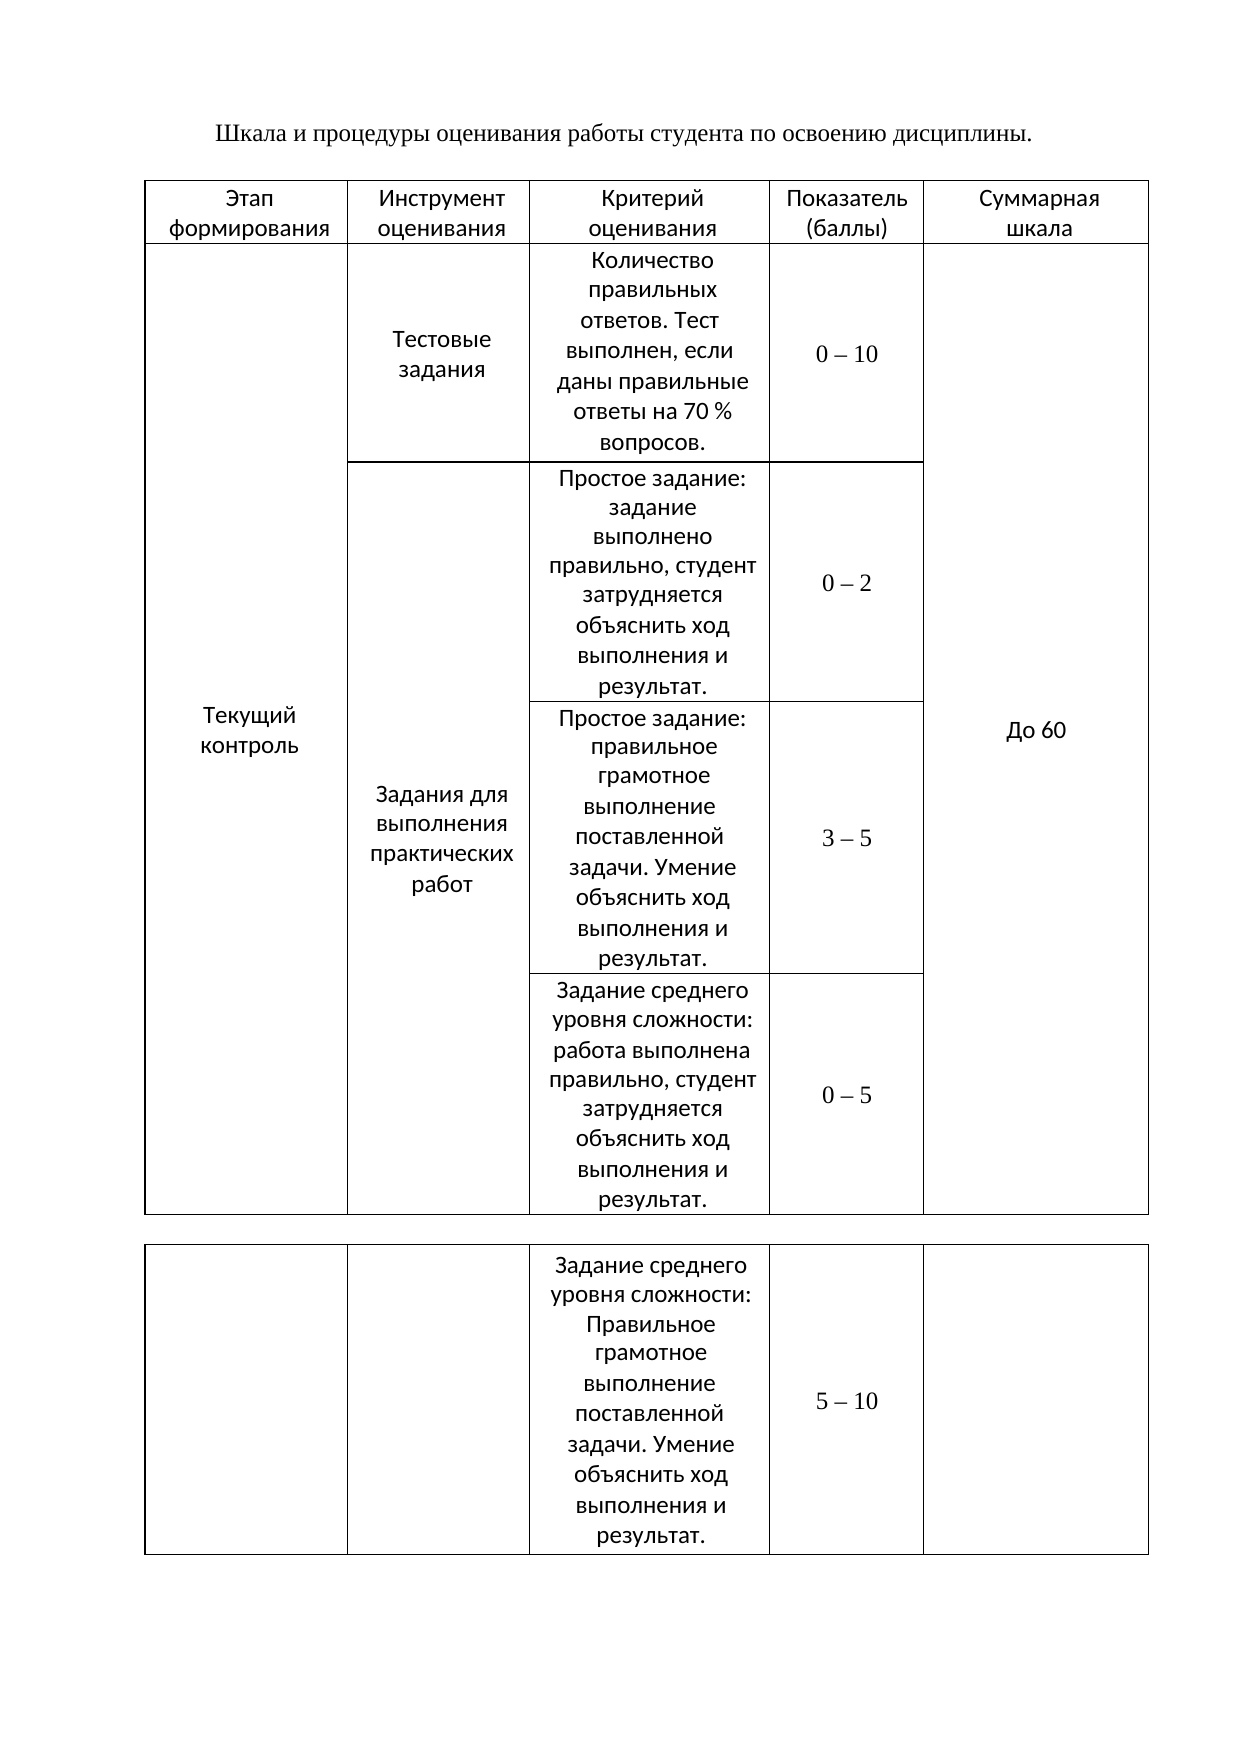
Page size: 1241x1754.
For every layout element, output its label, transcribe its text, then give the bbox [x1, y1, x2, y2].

table_header [146, 1245, 347, 1554]
table_cell Задания для выполнения практических работ [348, 463, 529, 1214]
table_header [348, 1245, 529, 1554]
table_cell Тестовые задания [348, 244, 529, 461]
table_header Инструмент оценивания [348, 181, 529, 243]
table_cell 3 – 5 [770, 702, 923, 973]
table_header 5 – 10 [770, 1245, 923, 1554]
table_cell Задание среднего уровня сложности: работа выполнена правильно, студент затрудняется объяснить ход выполнения и результат. [530, 974, 769, 1214]
table_cell 0 – 2 [770, 463, 923, 701]
table_header Критерий оценивания [530, 181, 769, 243]
table_cell Текущий контроль [146, 244, 347, 1214]
table_cell Количество правильных ответов. Тест выполнен, если даны правильные ответы на 70 % вопросов. [530, 244, 769, 461]
table_header [924, 1245, 1148, 1554]
table_header Суммарная шкала [924, 181, 1148, 243]
table_header Задание среднего уровня сложности: Правильное грамотное выполнение поставленной задачи. Умение объяснить ход выполнения и результат. [530, 1245, 769, 1554]
table_cell 0 – 5 [770, 974, 923, 1214]
table_cell Простое задание: задание выполнено правильно, студент затрудняется объяснить ход выполнения и результат. [530, 463, 769, 701]
table_cell 0 – 10 [770, 244, 923, 461]
table_header Этап формирования [146, 181, 347, 243]
table_header Показатель (баллы) [770, 181, 923, 243]
table_cell Простое задание: правильное грамотное выполнение поставленной задачи. Умение объяснить ход выполнения и результат. [530, 702, 769, 973]
text Шкала и процедуры оценивания работы студента по освоению дисциплины. [215, 118, 1122, 147]
table_cell До 60 [924, 244, 1148, 1214]
